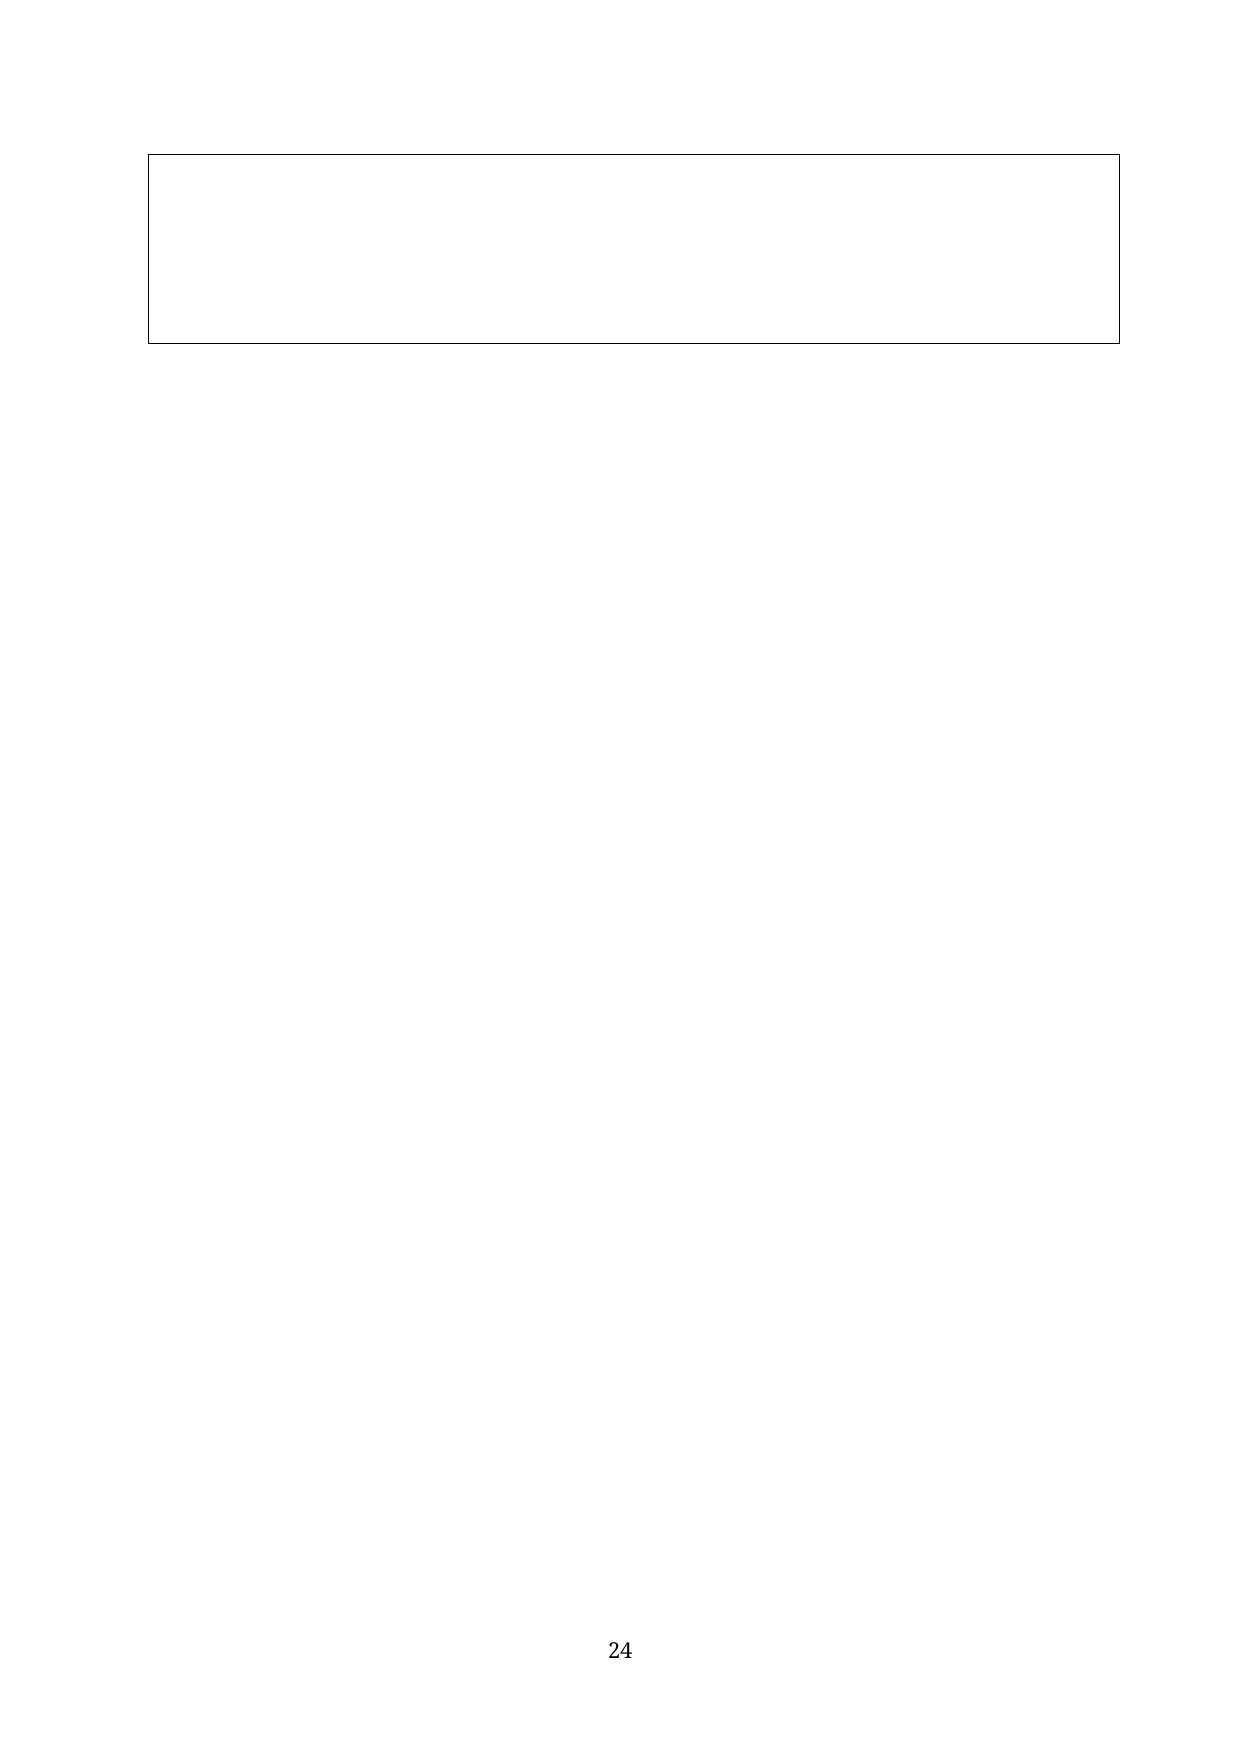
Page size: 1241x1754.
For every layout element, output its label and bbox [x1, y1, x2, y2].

table_header [149, 155, 1119, 342]
